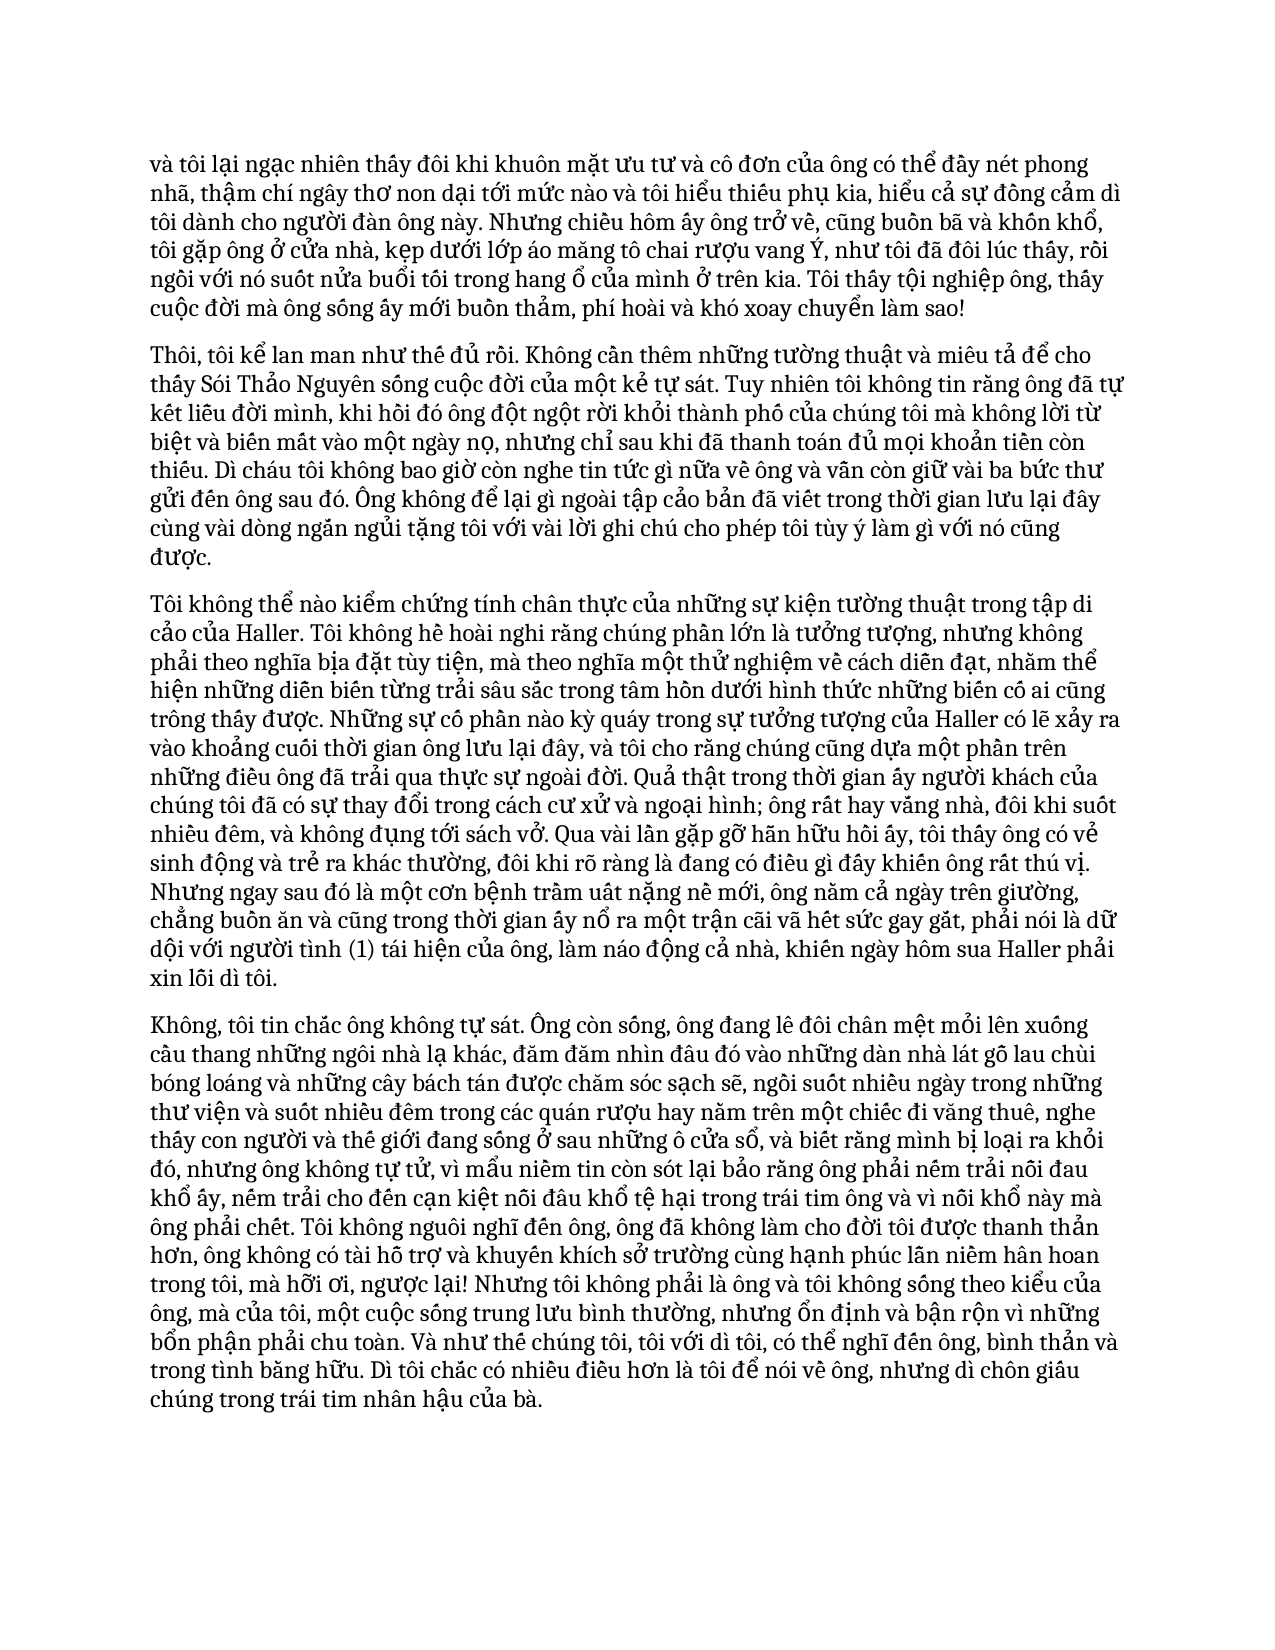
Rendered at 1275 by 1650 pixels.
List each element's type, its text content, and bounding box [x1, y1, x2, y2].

text Tôi không thể nào kiểm chứng tính chân thực của những sự kiện tường thuật trong tập di cảo của Haller. Tôi không hề hoài nghi rằng chúng phần lớn là tưởng tượng, nhưng không phải theo nghĩa bịa đặt tùy tiện, mà theo nghĩa một thử nghiệm về cách diễn đạt, nhằm thể hiện những diễn biến từng trải sâu sắc trong tâm hồn dưới hình thức những biến cố ai cũng trông thấy được. Những sự cố phần nào kỳ quáy trong sự tưởng tượng của Haller có lẽ xảy ra vào khoảng cuối thời gian ông lưu lại đây, và tôi cho rằng chúng cũng dựa một phần trên những điều ông đã trải qua thực sự ngoài đời. Quả thật trong thời gian ấy người khách của chúng tôi đã có sự thay đổi trong cách cư xử và ngoại hình; ông rất hay vắng nhà, đôi khi suốt nhiều đêm, và không đụng tới sách vở. Qua vài lần gặp gỡ hẵn hữu hồi ấy, tôi thấy ông có vẻ sinh động và trẻ ra khác thường, đôi khi rõ ràng là đang có điều gì đấy khiến ông rất thú vị. Nhưng ngay sau đó là một cơn bệnh trầm uất nặng nề mới, ông nằm cả ngày trên giường, chẳng buồn ăn và cũng trong thời gian ấy nổ ra một trận cãi vã hết sức gay gắt, phải nói là dữ dội với người tình (1) tái hiện của ông, làm náo động cả nhà, khiến ngày hôm sua Haller phải xin lỗi dì tôi. [150, 590, 1125, 992]
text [150, 150, 1125, 322]
text Thôi, tôi kể lan man như thế đủ rồi. Không cần thêm những tường thuật và miêu tả để cho thấy Sói Thảo Nguyên sống cuộc đời của một kẻ tự sát. Tuy nhiên tôi không tin rằng ông đã tự kết liễu đời mình, khi hồi đó ông đột ngột rời khỏi thành phố của chúng tôi mà không lời từ biệt và biến mất vào một ngày nọ, nhưng chỉ sau khi đã thanh toán đủ mọi khoản tiền còn thiếu. Dì cháu tôi không bao giờ còn nghe tin tức gì nữa về ông và vẫn còn giữ vài ba bức thư gửi đến ông sau đó. Ông không để lại gì ngoài tập cảo bản đã viết trong thời gian lưu lại đây cùng vài dòng ngắn ngủi tặng tôi với vài lời ghi chú cho phép tôi tùy ý làm gì với nó cũng được. [150, 341, 1125, 571]
text Không, tôi tin chắc ông không tự sát. Ông còn sống, ông đang lê đôi chân mệt mỏi lên xuống cầu thang những ngôi nhà lạ khác, đăm đăm nhìn đâu đó vào những dàn nhà lát gỗ lau chùi bóng loáng và những cây bách tán được chăm sóc sạch sẽ, ngồi suốt nhiều ngày trong những thư viện và suốt nhiều đêm trong các quán rượu hay nằm trên một chiếc đi văng thuê, nghe thấy con người và thế giới đang sống ở sau những ô cửa sổ, và biết rằng mình bị loại ra khỏi đó, nhưng ông không tự tử, vì mẩu niềm tin còn sót lại bảo rằng ông phải nếm trải nỗi đau khổ ấy, nếm trải cho đến cạn kiệt nỗi đâu khổ tệ hại trong trái tim ông và vì nỗi khổ này mà ông phải chết. Tôi không nguôi nghĩ đến ông, ông đã không làm cho đời tôi được thanh thản hơn, ông không có tài hỗ trợ và khuyến khích sở trường cùng hạnh phúc lẫn niềm hân hoan trong tôi, mà hỡi ơi, ngược lại! Nhưng tôi không phải là ông và tôi không sống theo kiểu của ông, mà của tôi, một cuộc sống trung lưu bình thường, nhưng ổn định và bận rộn vì những bổn phận phải chu toàn. Và như thế chúng tôi, tôi với dì tôi, có thể nghĩ đến ông, bình thản và trong tình bằng hữu. Dì tôi chắc có nhiều điều hơn là tôi để nói về ông, nhưng dì chôn giấu chúng trong trái tim nhân hậu của bà. [150, 1011, 1125, 1414]
